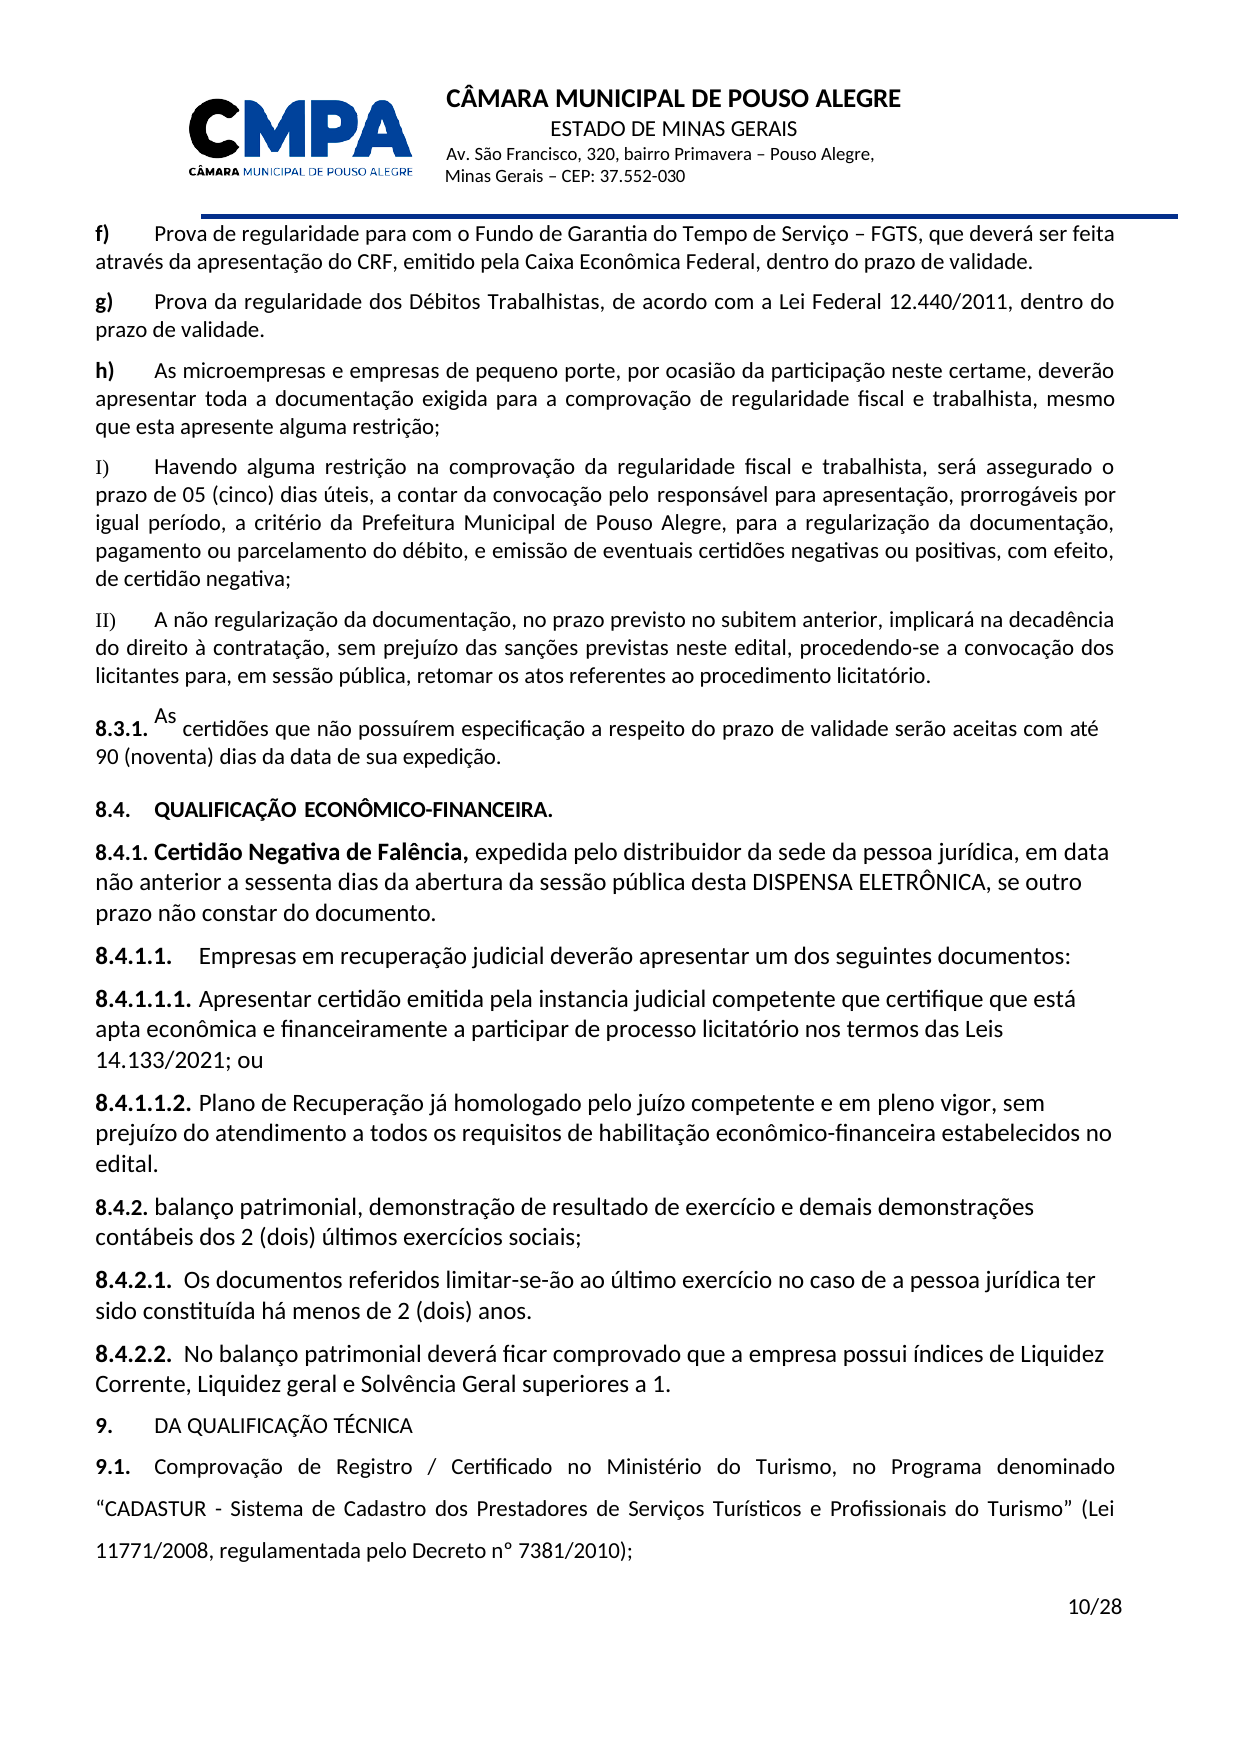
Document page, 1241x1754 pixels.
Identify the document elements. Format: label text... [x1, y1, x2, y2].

subtitle balanço patrimonial, demonstração de resultado de exercício e demais demonstrações contábeis dos 2 (dois) últimos exercícios sociais; [95, 1191, 1117, 1252]
list As microempresas e empresas de pequeno porte, por ocasião da participação neste certame, deverão apresentar toda a documentação exigida para a comprovação de regularidade fiscal e trabalhista, mesmo que esta apresente alguma restrição; [95, 356, 1117, 440]
subtitle Apresentar certidão emitida pela instancia judicial competente que certifique que está apta econômica e financeiramente a participar de processo licitatório nos termos das Leis 14.133/2021; ou [95, 983, 1117, 1074]
list Havendo alguma restrição na comprovação da regularidade fiscal e trabalhista, será assegurado o prazo de 05 (cinco) dias úteis, a contar da convocação pelo responsável para apresentação, prorrogáveis por igual período, a critério da Prefeitura Municipal de Pouso Alegre, para a regularização da documentação, pagamento ou parcelamento do débito, e emissão de eventuais certidões negativas ou positivas, com efeito, de certidão negativa; [95, 452, 1117, 592]
subtitle QUALIFICAÇÃO ECONÔMICO-FINANCEIRA. [95, 795, 1117, 823]
list Prova da regularidade dos Débitos Trabalhistas, de acordo com a Lei Federal 12.440/2011, dentro do prazo de validade. [95, 287, 1117, 343]
subtitle Plano de Recuperação já homologado pelo juízo competente e em pleno vigor, sem prejuízo do atendimento a todos os requisitos de habilitação econômico-financeira estabelecidos no edital. [95, 1087, 1117, 1178]
list Prova de regularidade para com o Fundo de Garantia do Tempo de Serviço – FGTS, que deverá ser feita através da apresentação do CRF, emitido pela Caixa Econômica Federal, dentro do prazo de validade. [95, 219, 1117, 275]
subtitle DA QUALIFICAÇÃO TÉCNICA [95, 1412, 1117, 1439]
list A não regularização da documentação, no prazo previsto no subitem anterior, implicará na decadência do direito à contratação, sem prejuízo das sanções previstas neste edital, procedendo-se a convocação dos licitantes para, em sessão pública, retomar os atos referentes ao procedimento licitatório. [95, 605, 1117, 689]
list As certidões que não possuírem especificação a respeito do prazo de validade serão aceitas com até 90 (noventa) dias da data de sua expedição. [95, 702, 1117, 770]
subtitle Os documentos referidos limitar-se-ão ao último exercício no caso de a pessoa jurídica ter sido constituída há menos de 2 (dois) anos. [95, 1264, 1117, 1326]
list Comprovação de Registro / Certificado no Ministério do Turismo, no Programa denominado “CADASTUR - Sistema de Cadastro dos Prestadores de Serviços Turísticos e Profissionais do Turismo” (Lei 11771/2008, regulamentada pelo Decreto nº 7381/2010); [95, 1452, 1117, 1564]
subtitle Empresas em recuperação judicial deverão apresentar um dos seguintes documentos: [95, 940, 1117, 970]
subtitle Certidão Negativa de Falência, expedida pelo distribuidor da sede da pessoa jurídica, em data não anterior a sessenta dias da abertura da sessão pública desta DISPENSA ELETRÔNICA, se outro prazo não constar do documento. [95, 836, 1117, 927]
subtitle No balanço patrimonial deverá ficar comprovado que a empresa possui índices de Liquidez Corrente, Liquidez geral e Solvência Geral superiores a 1. [95, 1338, 1117, 1399]
picture [188, 98, 413, 176]
